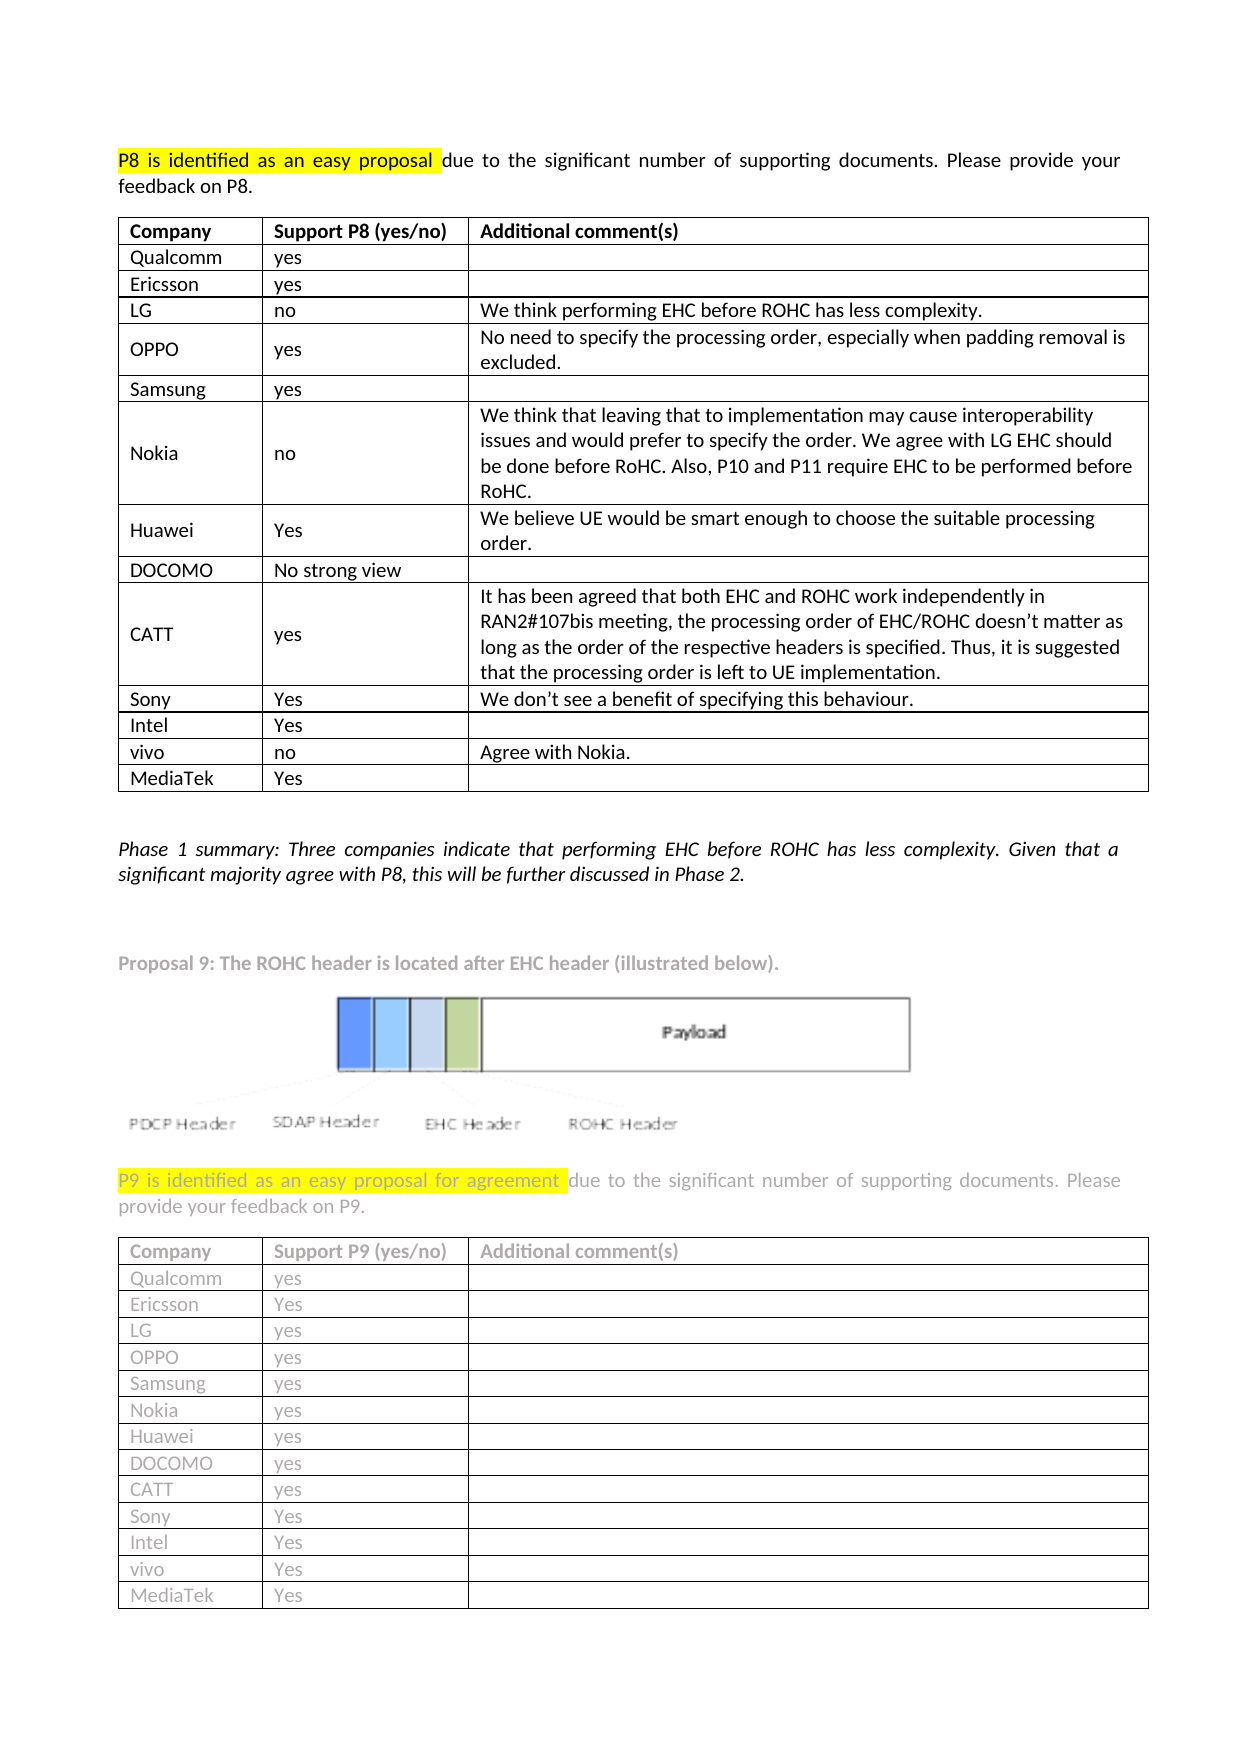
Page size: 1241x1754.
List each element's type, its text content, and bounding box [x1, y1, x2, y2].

table_header Company [119, 1238, 262, 1264]
table_cell [469, 1503, 1148, 1528]
table_cell no [263, 739, 468, 764]
table_cell LG [119, 298, 262, 323]
text Phase 1 summary: Three companies indicate that performing EHC before ROHC has less complexity. Given that a significant majority agree with P8, this will be further discussed in Phase 2. [118, 836, 1122, 887]
table_cell Ericsson [119, 271, 262, 296]
table_cell [469, 376, 1148, 401]
table_header Additional comment(s) [469, 218, 1148, 243]
table_cell Qualcomm [119, 1265, 262, 1290]
table_cell yes [263, 271, 468, 296]
text P9 is identified as an easy proposal for agreement due to the significant number of supporting documents. Please provide your feedback on P9. [118, 1168, 1122, 1218]
table_cell yes [263, 1265, 468, 1290]
table_cell [469, 1265, 1148, 1290]
table_cell yes [263, 583, 468, 685]
table_cell yes [263, 1344, 468, 1369]
table_cell Nokia [119, 1397, 262, 1422]
table_cell [469, 557, 1148, 582]
table_cell yes [263, 1318, 468, 1343]
table_cell [469, 1344, 1148, 1369]
table_cell Huawei [119, 505, 262, 556]
table_cell [469, 1450, 1148, 1475]
table_cell yes [263, 1450, 468, 1475]
text Proposal 9: The ROHC header is located after EHC header (illustrated below). [118, 950, 1122, 975]
table_cell LG [119, 1318, 262, 1343]
table_cell [469, 1397, 1148, 1422]
table_cell no [263, 402, 468, 504]
table_cell OPPO [119, 1344, 262, 1369]
table_cell yes [263, 376, 468, 401]
table_cell [469, 1424, 1148, 1449]
table_cell Yes [263, 1582, 468, 1608]
table_cell Yes [263, 1556, 468, 1581]
table_cell Samsung [119, 1371, 262, 1396]
table_cell Yes [263, 1529, 468, 1555]
table_cell Sony [119, 1503, 262, 1528]
table_cell Agree with Nokia. [469, 739, 1148, 764]
table_cell MediaTek [119, 1582, 262, 1608]
table_cell No strong view [263, 557, 468, 582]
table_cell [469, 1529, 1148, 1555]
table_cell Sony [119, 686, 262, 711]
table_cell Huawei [119, 1424, 262, 1449]
table_cell yes [263, 1424, 468, 1449]
table_cell We believe UE would be smart enough to choose the suitable processing order. [469, 505, 1148, 556]
table_cell Qualcomm [119, 245, 262, 270]
table_cell vivo [119, 1556, 262, 1581]
table_cell Nokia [119, 402, 262, 504]
table_cell Samsung [119, 376, 262, 401]
table_cell no [263, 298, 468, 323]
table_cell Yes [263, 1291, 468, 1317]
table_cell Yes [263, 505, 468, 556]
table_cell vivo [119, 739, 262, 764]
table_cell Intel [119, 1529, 262, 1555]
table_cell yes [263, 245, 468, 270]
table_cell yes [263, 1476, 468, 1502]
table_cell [469, 271, 1148, 296]
table_header Additional comment(s) [469, 1238, 1148, 1264]
table_cell We think that leaving that to implementation may cause interoperability issues and would prefer to specify the order. We agree with LG EHC should be done before RoHC. Also, P10 and P11 require EHC to be performed before RoHC. [469, 402, 1148, 504]
table_cell [469, 1582, 1148, 1608]
table_cell yes [263, 324, 468, 375]
table_cell Yes [263, 713, 468, 738]
table_cell [469, 245, 1148, 270]
table_cell It has been agreed that both EHC and ROHC work independently in RAN2#107bis meeting, the processing order of EHC/ROHC doesn’t matter as long as the order of the respective headers is specified. Thus, it is suggested that the processing order is left to UE implementation. [469, 583, 1148, 685]
table_cell Yes [263, 765, 468, 791]
table_cell Yes [263, 1503, 468, 1528]
text P8 is identified as an easy proposal due to the significant number of supporting documents. Please provide your feedback on P8. [118, 147, 1122, 198]
table_cell We think performing EHC before ROHC has less complexity. [469, 298, 1148, 323]
table_cell CATT [119, 583, 262, 685]
table_cell [469, 1291, 1148, 1317]
table_cell yes [263, 1371, 468, 1396]
table_cell yes [263, 1397, 468, 1422]
table_cell Intel [119, 713, 262, 738]
table_cell We don’t see a benefit of specifying this behaviour. [469, 686, 1148, 711]
table_cell [469, 1476, 1148, 1502]
table_header Support P8 (yes/no) [263, 218, 468, 243]
table_cell [469, 1556, 1148, 1581]
table_cell DOCOMO [119, 1450, 262, 1475]
table_cell Ericsson [119, 1291, 262, 1317]
table_cell [469, 1318, 1148, 1343]
table_cell Yes [263, 686, 468, 711]
table_cell [469, 713, 1148, 738]
table_cell OPPO [119, 324, 262, 375]
table_header Support P9 (yes/no) [263, 1238, 468, 1264]
table_cell CATT [119, 1476, 262, 1502]
table_cell DOCOMO [119, 557, 262, 582]
table_cell MediaTek [119, 765, 262, 791]
table_cell No need to specify the processing order, especially when padding removal is excluded. [469, 324, 1148, 375]
table_cell [469, 1371, 1148, 1396]
table_header Company [119, 218, 262, 243]
table_cell [469, 765, 1148, 791]
